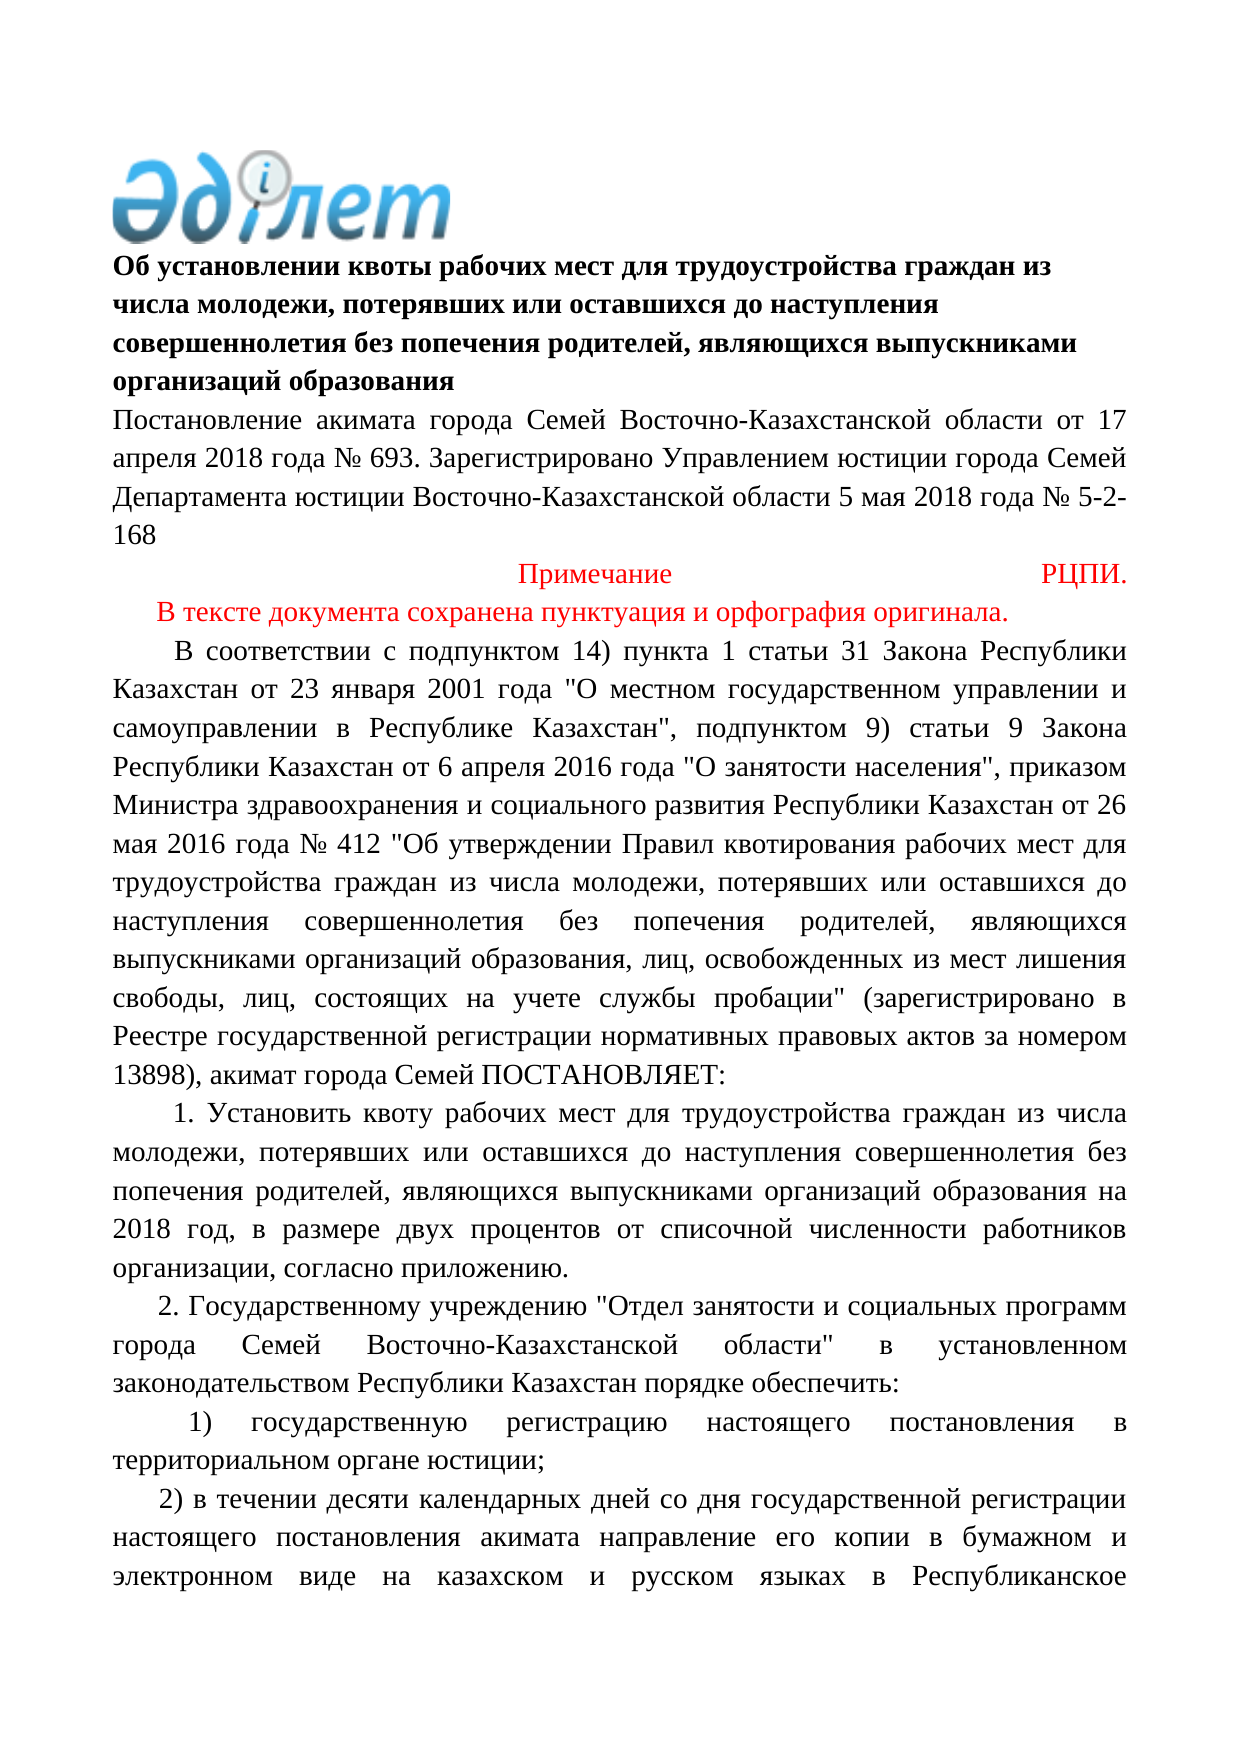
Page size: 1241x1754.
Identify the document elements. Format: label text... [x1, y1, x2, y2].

picture [112, 150, 451, 244]
text 1) государственную регистрацию настоящего постановления в территориальном органе юстиции; [112, 1404, 1128, 1476]
text Примечание РЦПИ. В тексте документа сохранена пунктуация и орфография оригинала. [112, 556, 1128, 628]
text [112, 1481, 1128, 1592]
text Об установлении квоты рабочих мест для трудоустройства граждан из числа молодежи, потерявших или оставшихся до наступления совершеннолетия без попечения родителей, являющихся выпускниками организаций образования [112, 248, 1128, 397]
text 2. Государственному учреждению "Отдел занятости и социальных программ города Семей Восточно-Казахстанской области" в установленном законодательством Республики Казахстан порядке обеспечить: [112, 1288, 1128, 1399]
text В соответствии с подпунктом 14) пункта 1 статьи 31 Закона Республики Казахстан от 23 января 2001 года "О местном государственном управлении и самоуправлении в Республике Казахстан", подпунктом 9) статьи 9 Закона Республики Казахстан от 6 апреля 2016 года "О занятости населения", приказом Министра здравоохранения и социального развития Республики Казахстан от 26 мая 2016 года № 412 "Об утверждении Правил квотирования рабочих мест для трудоустройства граждан из числа молодежи, потерявших или оставшихся до наступления совершеннолетия без попечения родителей, являющихся выпускниками организаций образования, лиц, освобожденных из мест лишения свободы, лиц, состоящих на учете службы пробации" (зарегистрировано в Реестре государственной регистрации нормативных правовых актов за номером 13898), акимат города Семей ПОСТАНОВЛЯЕТ: [112, 633, 1128, 1091]
text Постановление акимата города Семей Восточно-Казахстанской области от 17 апреля 2018 года № 693. Зарегистрировано Управлением юстиции города Семей Департамента юстиции Восточно-Казахстанской области 5 мая 2018 года № 5-2-168 [112, 402, 1128, 551]
text 1. Установить квоту рабочих мест для трудоустройства граждан из числа молодежи, потерявших или оставшихся до наступления совершеннолетия без попечения родителей, являющихся выпускниками организаций образования на 2018 год, в размере двух процентов от списочной численности работников организации, согласно приложению. [112, 1096, 1128, 1283]
